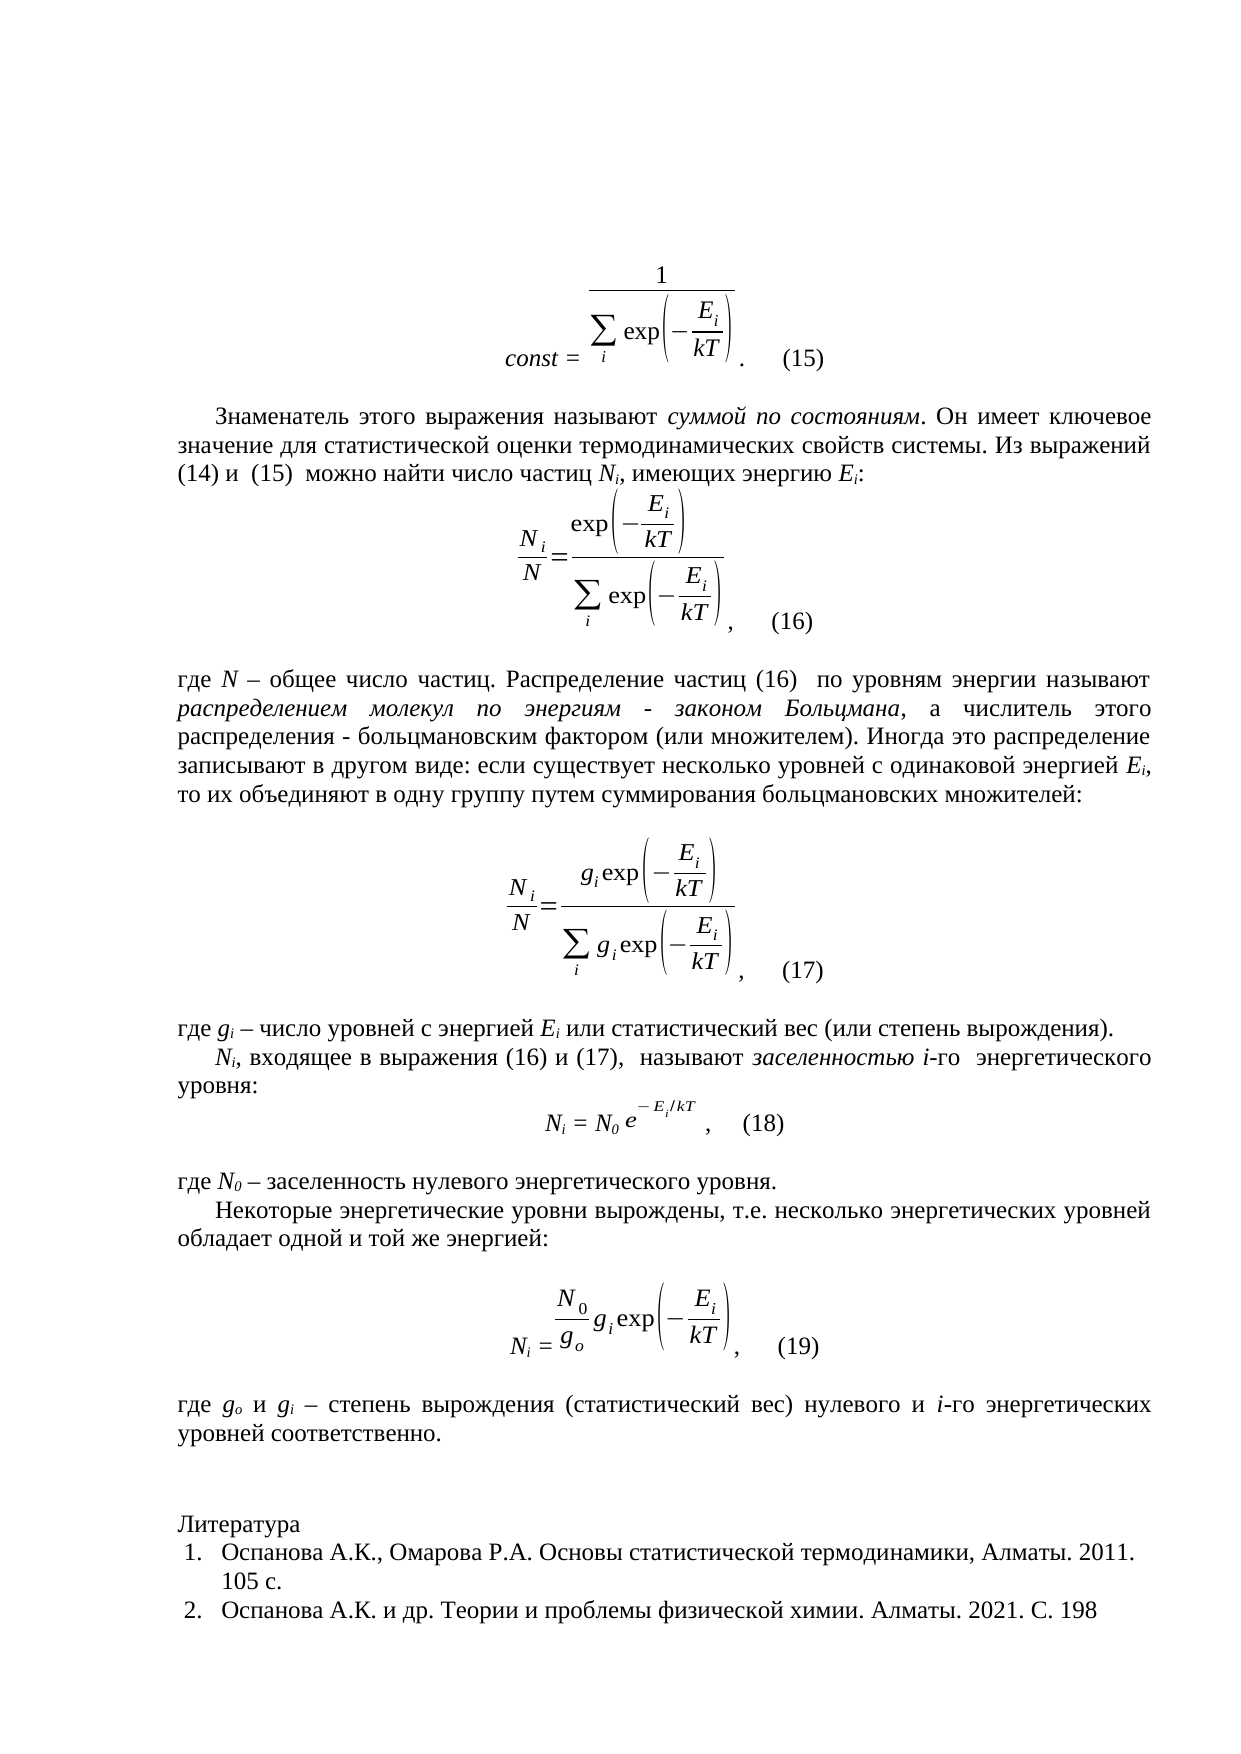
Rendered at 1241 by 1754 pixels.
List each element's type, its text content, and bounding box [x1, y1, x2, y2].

text где go и gi – степень вырождения (статистический вес) нулевого и i-го энергетических уровней соответственно. [177, 1389, 1152, 1446]
text Ni, входящее в выражения (16) и (17), называют заселенностью i-го энергетического уровня: [177, 1042, 1152, 1099]
text , (17) [177, 836, 1152, 984]
text Знаменатель этого выражения называют суммой по состояниям. Он имеет ключевое значение для статистической оценки термодинамических свойств системы. Из выражений (14) и (15) можно найти число частиц Ni, имеющих энергию Ei: [177, 401, 1152, 487]
text const = . (15) [177, 262, 1152, 372]
list Оспанова А.К., Омарова Р.А. Основы статистической термодинамики, Алматы. 2011. 105 с. [183, 1537, 1152, 1595]
list Оспанова А.К. и др. Теории и проблемы физической химии. Алматы. 2021. С. 198 [183, 1595, 1152, 1624]
text где N0 – заселенность нулевого энергетического уровня. [177, 1166, 1152, 1195]
text Некоторые энергетические уровни вырождены, т.е. несколько энергетических уровней обладает одной и той же энергией: [177, 1195, 1152, 1252]
text Литература [177, 1509, 1152, 1537]
text Ni =, (19) [177, 1281, 1152, 1360]
text где gi – число уровней с энергией Ei или статистический вес (или степень вырождения). [177, 1013, 1152, 1042]
text , (16) [177, 487, 1152, 635]
text где N – общее число частиц. Распределение частиц (16) по уровням энергии называют распределением молекул по энергиям - законом Больцмана, а числитель этого распределения - больцмановским фактором (или множителем). Иногда это распределение записывают в другом виде: если существует несколько уровней с одинаковой энергией Ei, то их объединяют в одну группу путем суммирования больцмановских множителей: [177, 664, 1152, 808]
text Ni = N0 , (18) [177, 1099, 1152, 1137]
